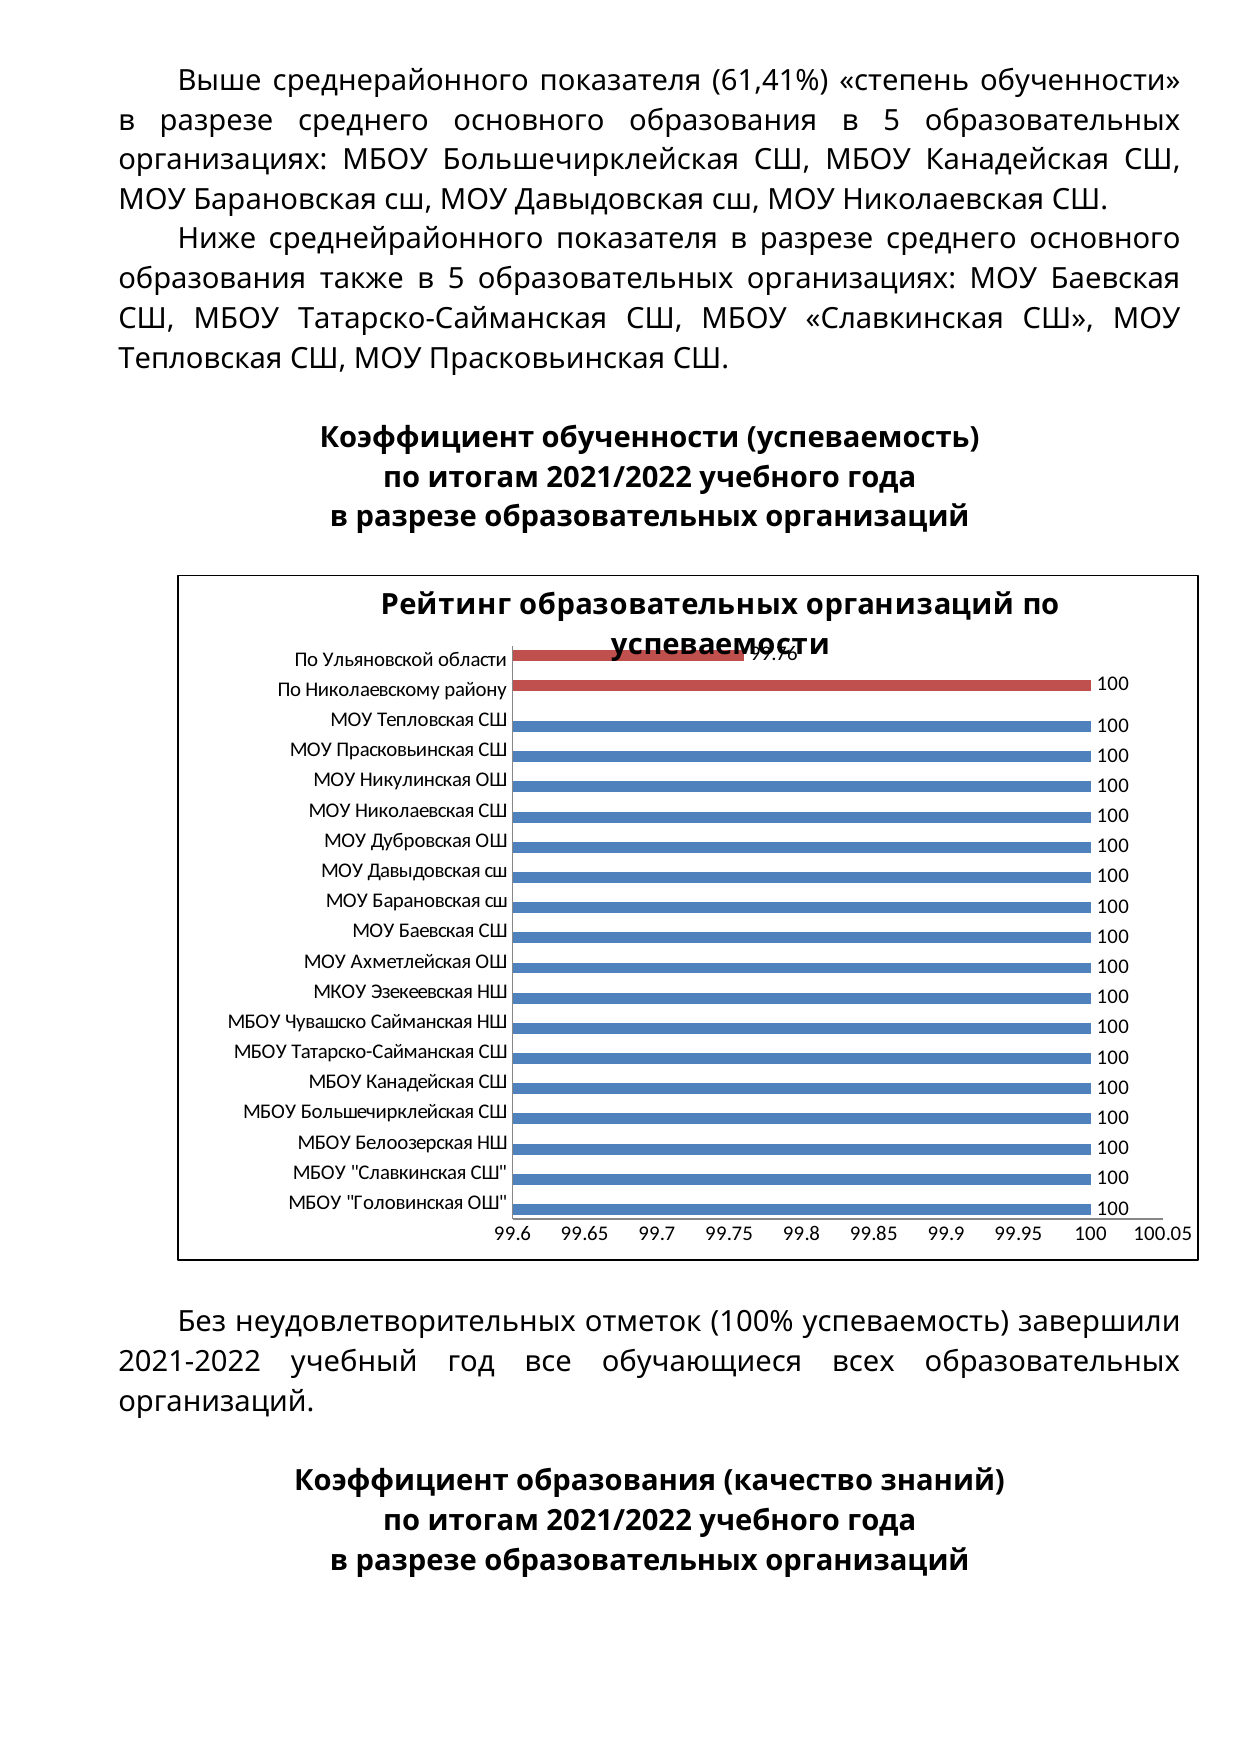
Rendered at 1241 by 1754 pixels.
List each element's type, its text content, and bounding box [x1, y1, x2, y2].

text в разрезе образовательных организаций [118, 496, 1181, 535]
text Выше среднерайонного показателя (61,41%) «степень обученности» в разрезе среднего основного образования в 5 образовательных организациях: МБОУ Большечирклейская СШ, МБОУ Канадейская СШ, МОУ Барановская сш, МОУ Давыдовская сш, МОУ Николаевская СШ. [118, 59, 1181, 218]
text Коэффициент обученности (успеваемость) [118, 416, 1181, 456]
text по итогам 2021/2022 учебного года [118, 456, 1181, 496]
text Коэффициент образования (качество знаний) [118, 1459, 1181, 1499]
text Ниже среднейрайонного показателя в разрезе среднего основного образования также в 5 образовательных организациях: МОУ Баевская СШ, МБОУ Татарско-Сайманская СШ, МБОУ «Славкинская СШ», МОУ Тепловская СШ, МОУ Прасковьинская СШ. [118, 218, 1181, 377]
text в разрезе образовательных организаций [118, 1539, 1181, 1578]
text по итогам 2021/2022 учебного года [118, 1499, 1181, 1539]
text Без неудовлетворительных отметок (100% успеваемость) завершили 2021-2022 учебный год все обучающиеся всех образовательных организаций. [118, 1301, 1181, 1420]
